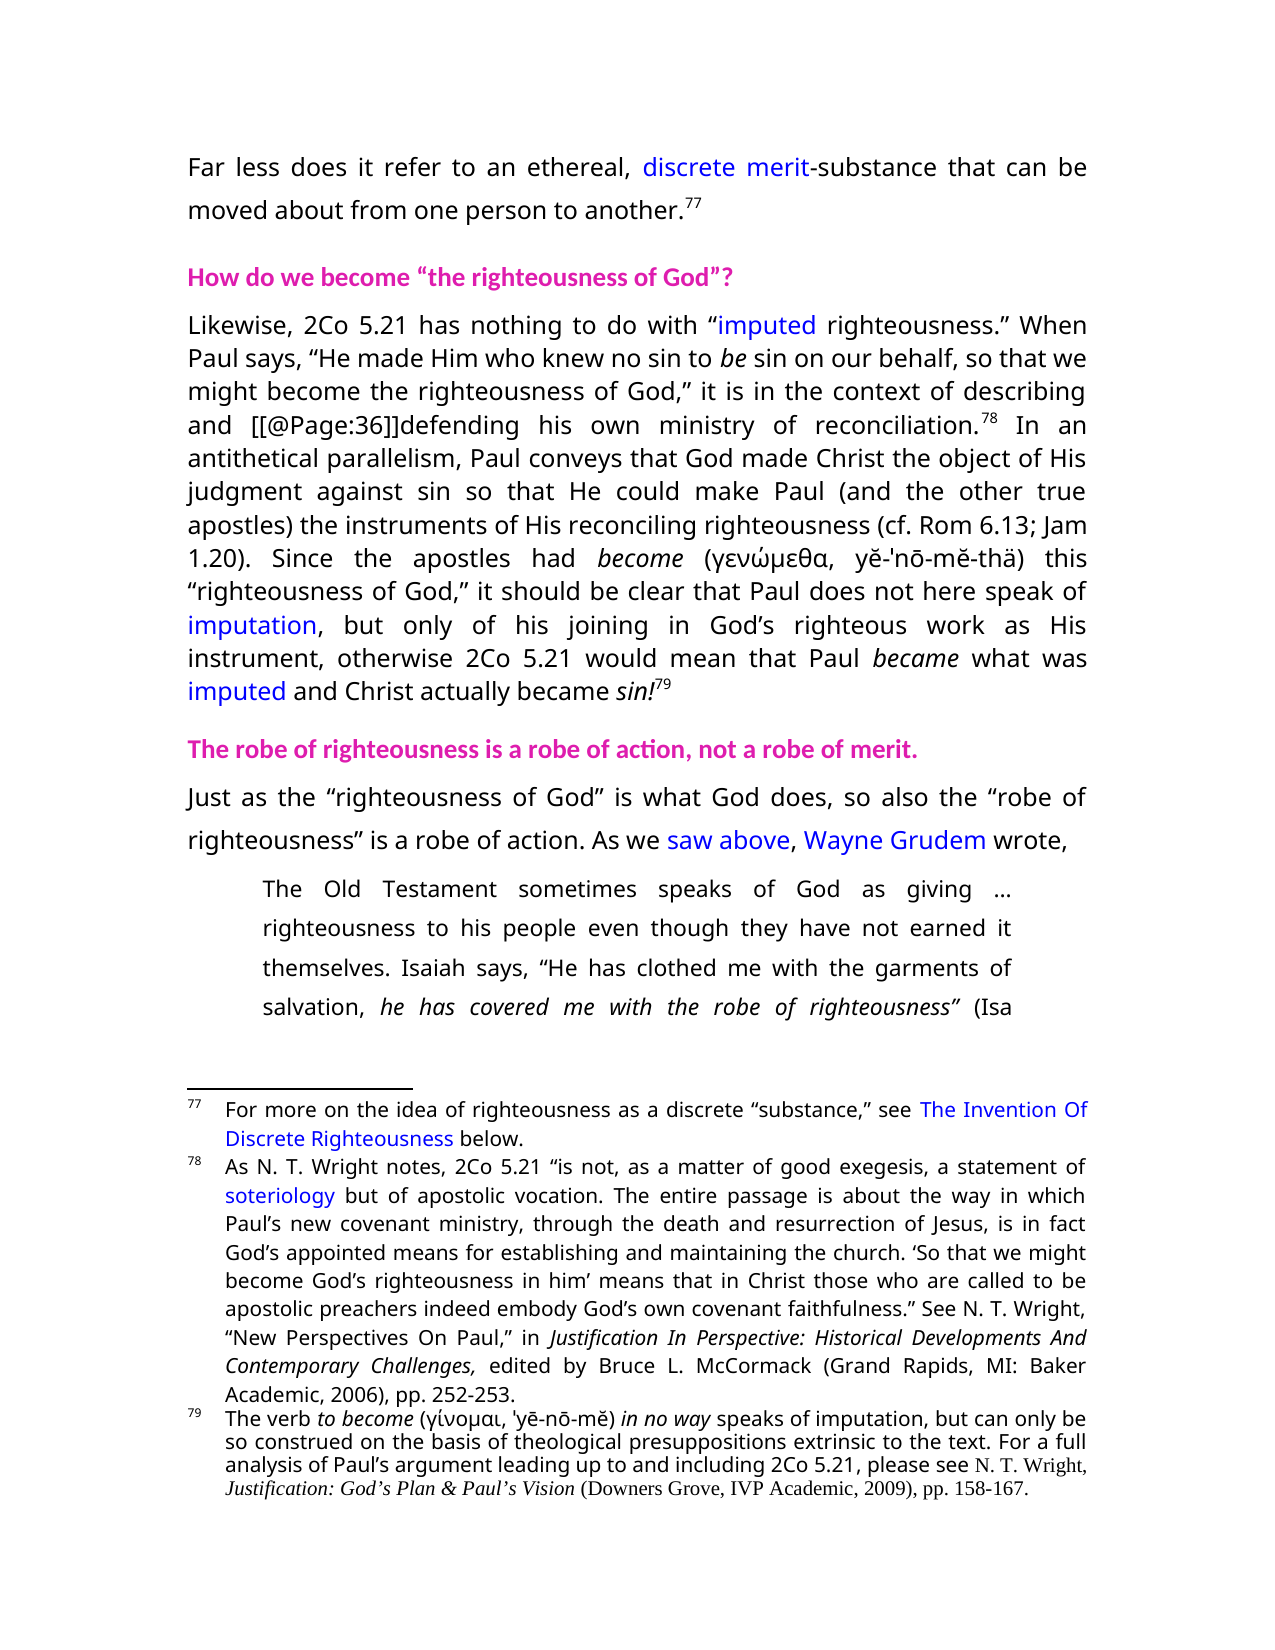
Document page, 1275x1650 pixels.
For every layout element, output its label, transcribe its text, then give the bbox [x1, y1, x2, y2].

subtitle How do we become “the righteousness of God”? [187, 260, 1087, 293]
text Just as the “righteousness of God” is what God does, so also the “robe of righteousness” is a robe of action. As we saw above, Wayne Grudem wrote, [187, 780, 1087, 857]
text Likewise, 2Co 5.21 has nothing to do with “imputed righteousness.” When Paul says, “He made Him who knew no sin to be sin on our behalf, so that we might become the righteousness of God,” it is in the context of describing and [[@Page:36]]defending his own ministry of reconciliation. In an antithetical parallelism, Paul conveys that God made Christ the object of His judgment against sin so that He could make Paul (and the other true apostles) the instruments of His reconciling righteousness (cf. Rom 6.13; Jam 1.20). Since the apostles had become (γενώμεθα, yĕ-ˈnō-mĕ-thä) this “righteousness of God,” it should be clear that Paul does not here speak of imputation, but only of his joining in God’s righteous work as His instrument, otherwise 2Co 5.21 would mean that Paul became what was imputed and Christ actually became sin! [187, 307, 1087, 707]
text The Old Testament sometimes speaks of God as giving … righteousness to his people even though they have not earned it themselves. Isaiah says, “He has clothed me with the garments of salvation, he has covered me with the robe of righteousness” (Isa 61.10). [262, 873, 1012, 1022]
subtitle The robe of righteousness is a robe of action, not a robe of merit. [187, 732, 1087, 766]
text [187, 150, 1087, 227]
